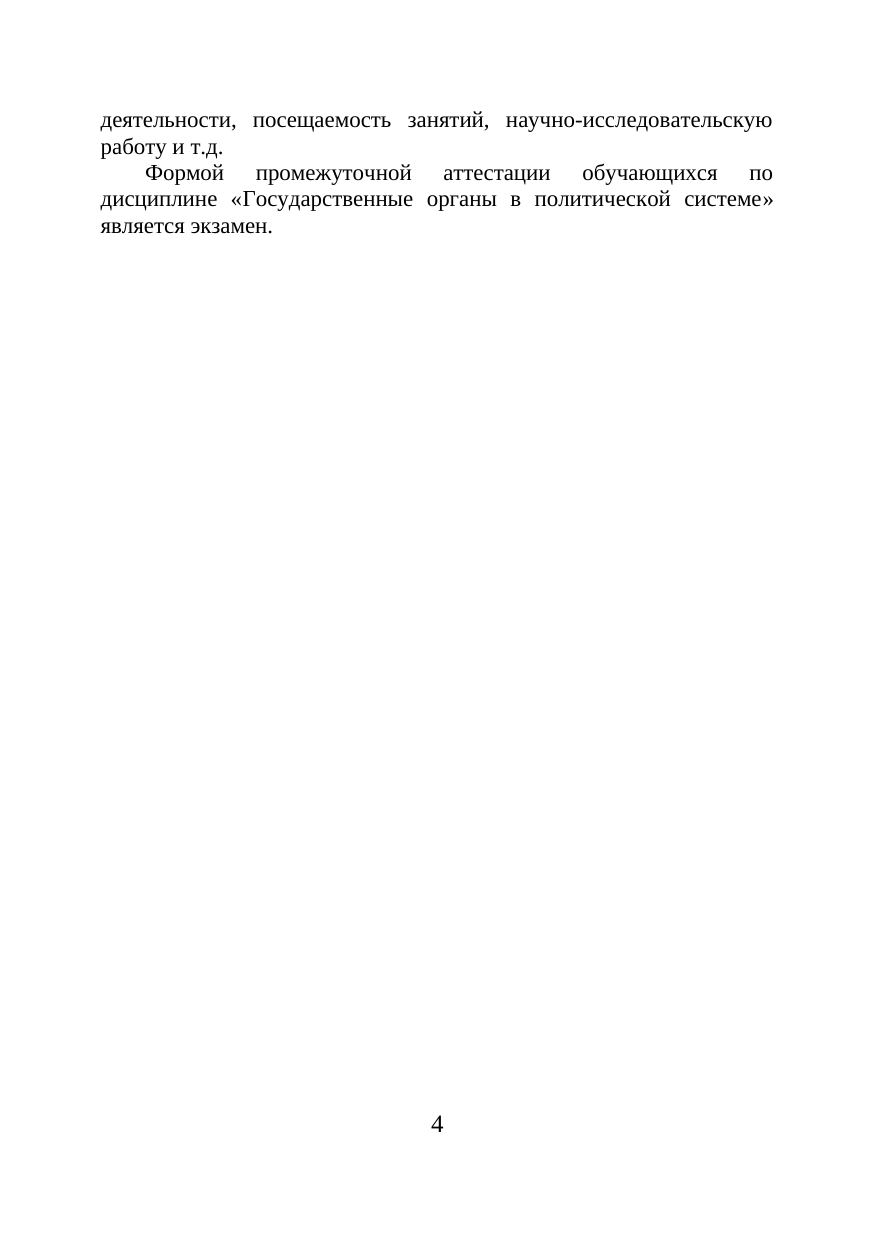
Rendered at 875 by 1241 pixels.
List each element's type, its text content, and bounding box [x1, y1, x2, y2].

text Формой промежуточной аттестации обучающихся по дисциплине «Государственные органы в политической системе» является экзамен. [100, 159, 774, 238]
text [100, 106, 774, 159]
